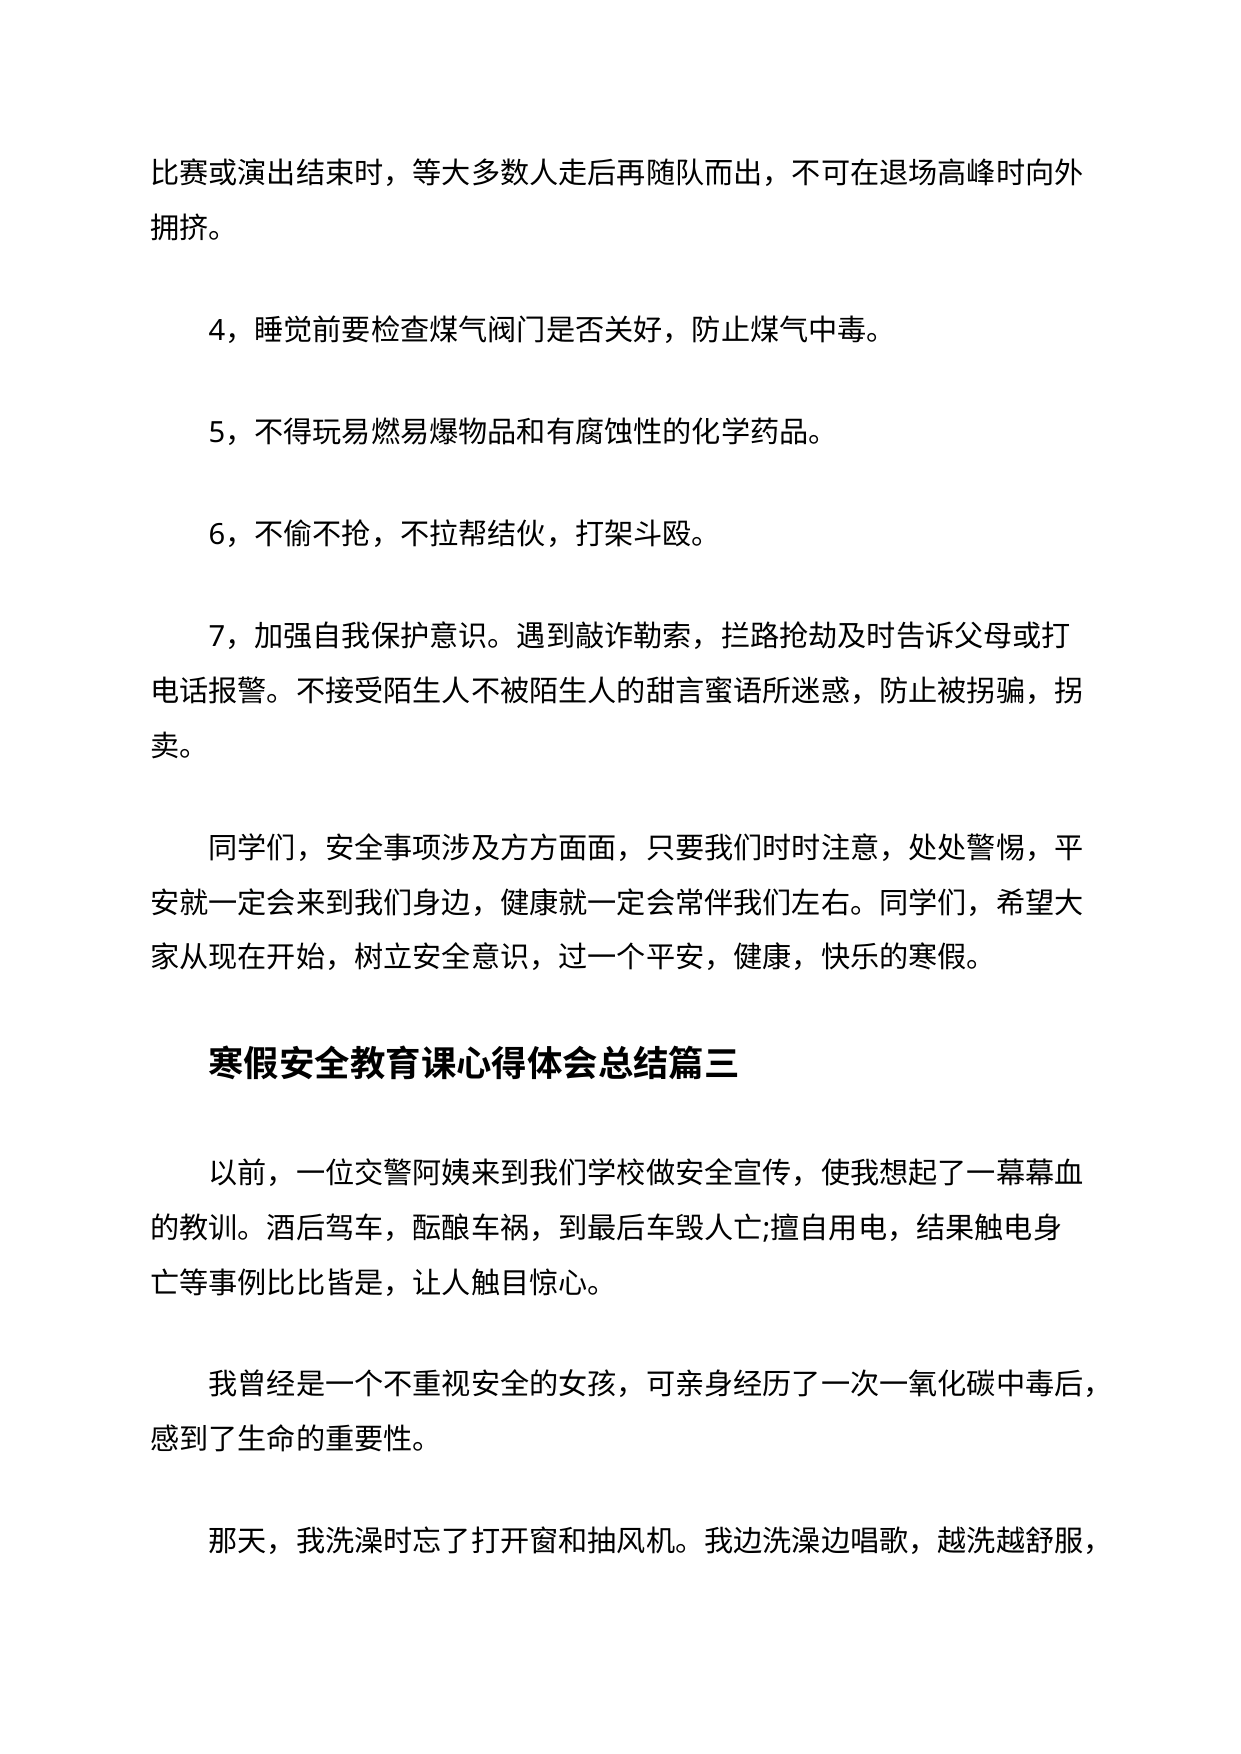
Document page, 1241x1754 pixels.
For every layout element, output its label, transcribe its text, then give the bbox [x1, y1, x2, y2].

text 6，不偷不抢，不拉帮结伙，打架斗殴。 [150, 511, 1090, 553]
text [150, 1518, 1090, 1560]
text 5，不得玩易燃易爆物品和有腐蚀性的化学药品。 [150, 409, 1090, 451]
text 7，加强自我保护意识。遇到敲诈勒索，拦路抢劫及时告诉父母或打电话报警。不接受陌生人不被陌生人的甜言蜜语所迷惑，防止被拐骗，拐卖。 [150, 613, 1090, 765]
text 寒假安全教育课心得体会总结篇三 [150, 1036, 1090, 1087]
text 我曾经是一个不重视安全的女孩，可亲身经历了一次一氧化碳中毒后，感到了生命的重要性。 [150, 1361, 1090, 1458]
text 同学们，安全事项涉及方方面面，只要我们时时注意，处处警惕，平安就一定会来到我们身边，健康就一定会常伴我们左右。同学们，希望大家从现在开始，树立安全意识，过一个平安，健康，快乐的寒假。 [150, 824, 1090, 976]
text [150, 150, 1090, 247]
text 以前，一位交警阿姨来到我们学校做安全宣传，使我想起了一幕幕血的教训。酒后驾车，酝酿车祸，到最后车毁人亡;擅自用电，结果触电身亡等事例比比皆是，让人触目惊心。 [150, 1149, 1090, 1301]
text 4，睡觉前要检查煤气阀门是否关好，防止煤气中毒。 [150, 307, 1090, 349]
